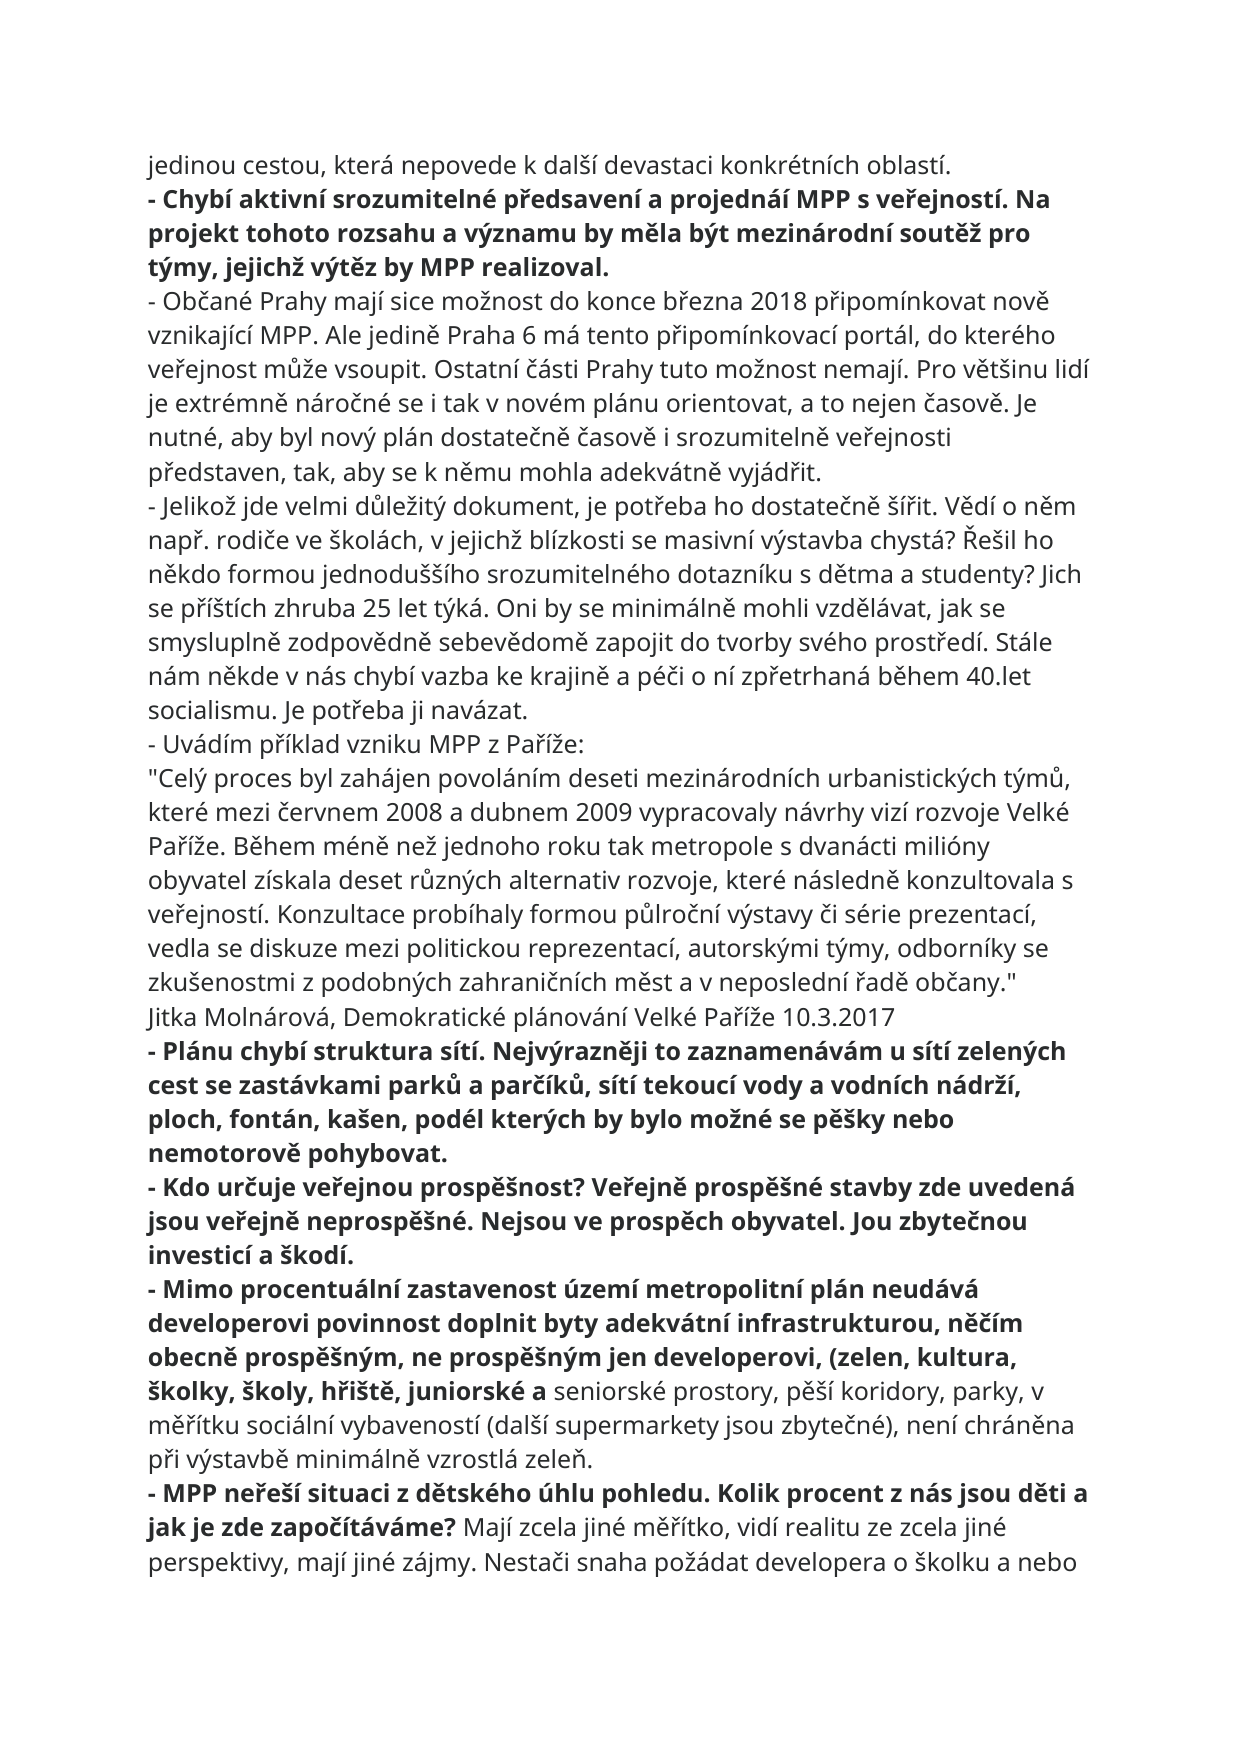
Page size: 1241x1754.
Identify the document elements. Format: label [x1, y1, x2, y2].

text [148, 148, 1093, 1578]
